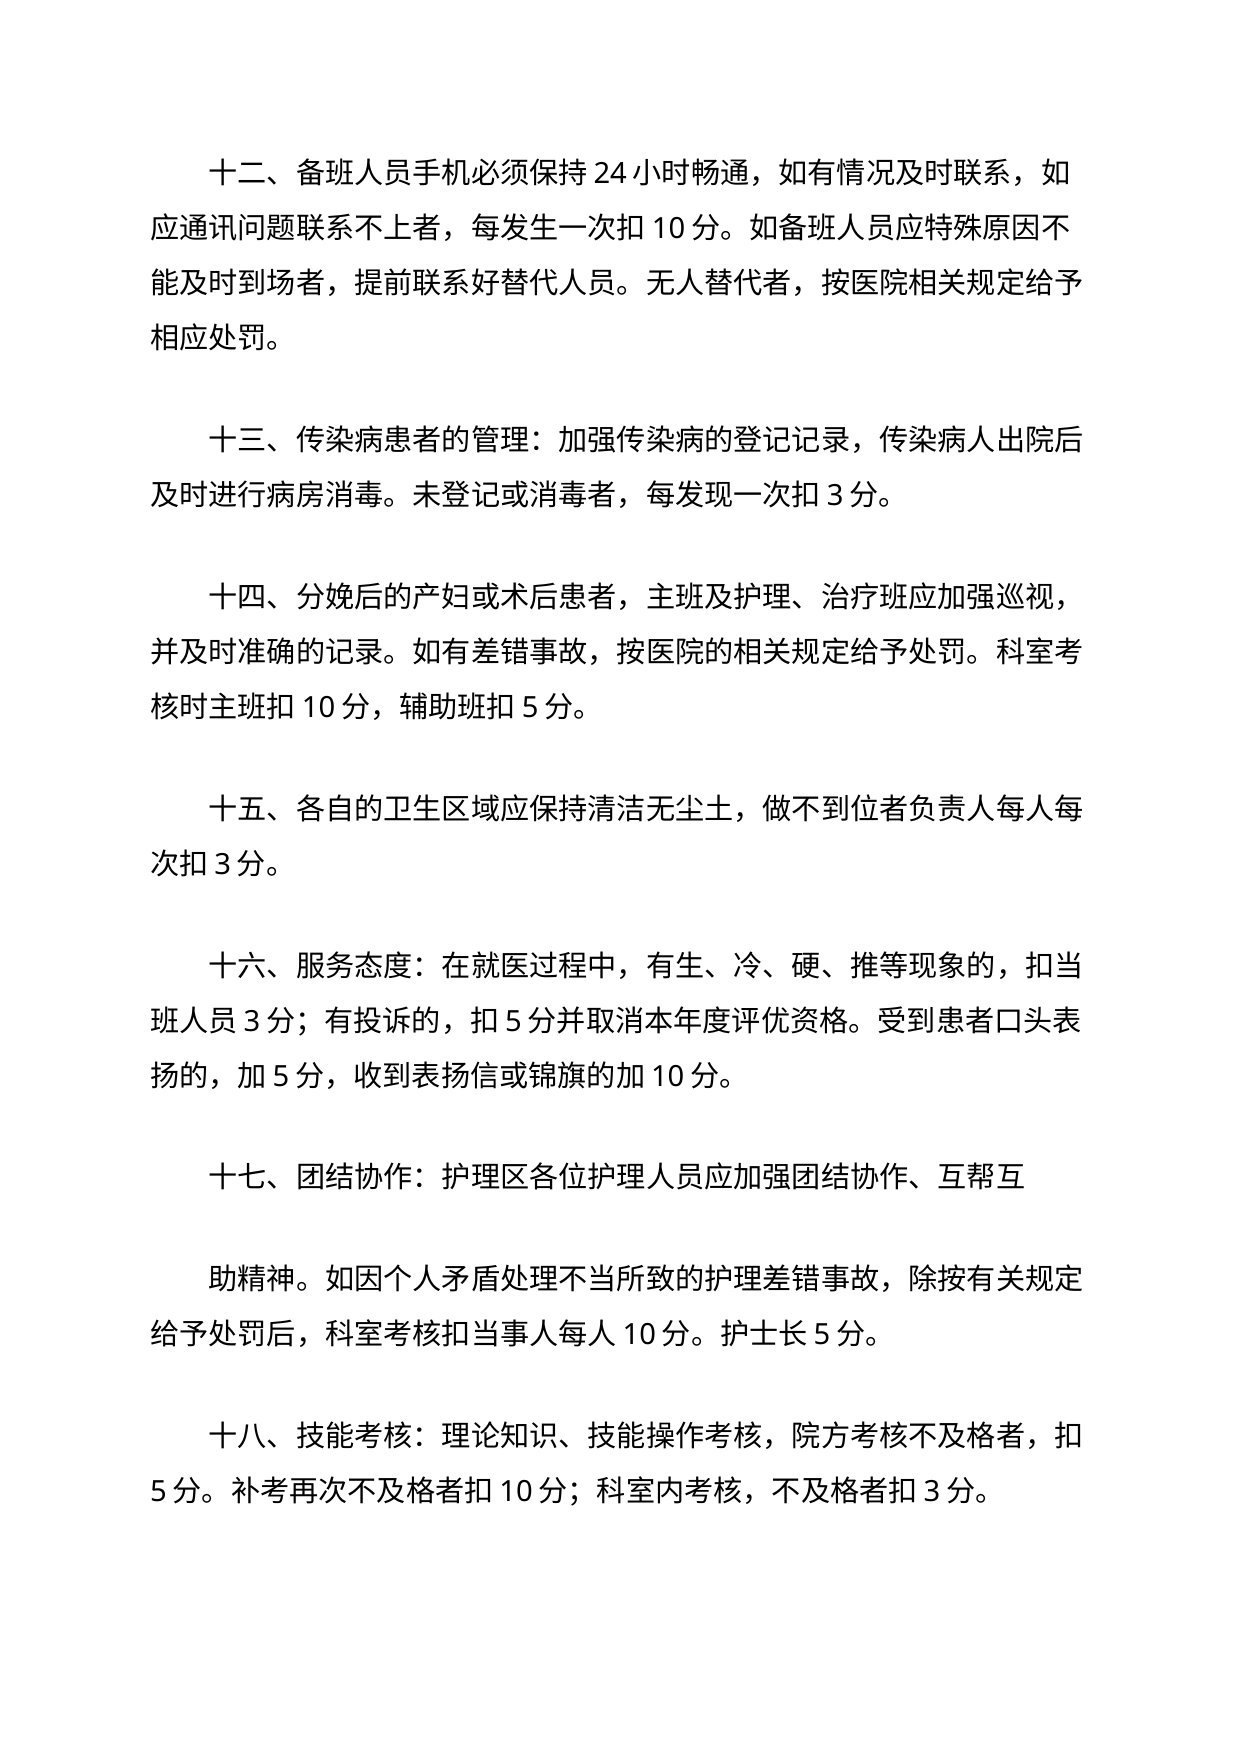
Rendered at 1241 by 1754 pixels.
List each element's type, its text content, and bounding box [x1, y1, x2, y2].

text 十四、分娩后的产妇或术后患者，主班及护理、治疗班应加强巡视，并及时准确的记录。如有差错事故，按医院的相关规定给予处罚。科室考核时主班扣10分，辅助班扣5分。 [150, 573, 1090, 726]
text 十六、服务态度：在就医过程中，有生、冷、硬、推等现象的，扣当班人员3分；有投诉的，扣5分并取消本年度评优资格。受到患者口头表扬的，加5分，收到表扬信或锦旗的加10分。 [150, 942, 1090, 1094]
text 十五、各自的卫生区域应保持清洁无尘土，做不到位者负责人每人每次扣3分。 [150, 785, 1090, 883]
text 十二、备班人员手机必须保持24小时畅通，如有情况及时联系，如应通讯问题联系不上者，每发生一次扣10分。如备班人员应特殊原因不能及时到场者，提前联系好替代人员。无人替代者，按医院相关规定给予相应处罚。 [150, 150, 1090, 357]
text 十三、传染病患者的管理：加强传染病的登记记录，传染病人出院后及时进行病房消毒。未登记或消毒者，每发现一次扣3分。 [150, 417, 1090, 514]
text 助精神。如因个人矛盾处理不当所致的护理差错事故，除按有关规定给予处罚后，科室考核扣当事人每人10分。护士长5分。 [150, 1256, 1090, 1353]
text 十八、技能考核：理论知识、技能操作考核，院方考核不及格者，扣5分。补考再次不及格者扣10分；科室内考核，不及格者扣3分。 [150, 1413, 1090, 1510]
text 十七、团结协作：护理区各位护理人员应加强团结协作、互帮互 [150, 1154, 1090, 1196]
